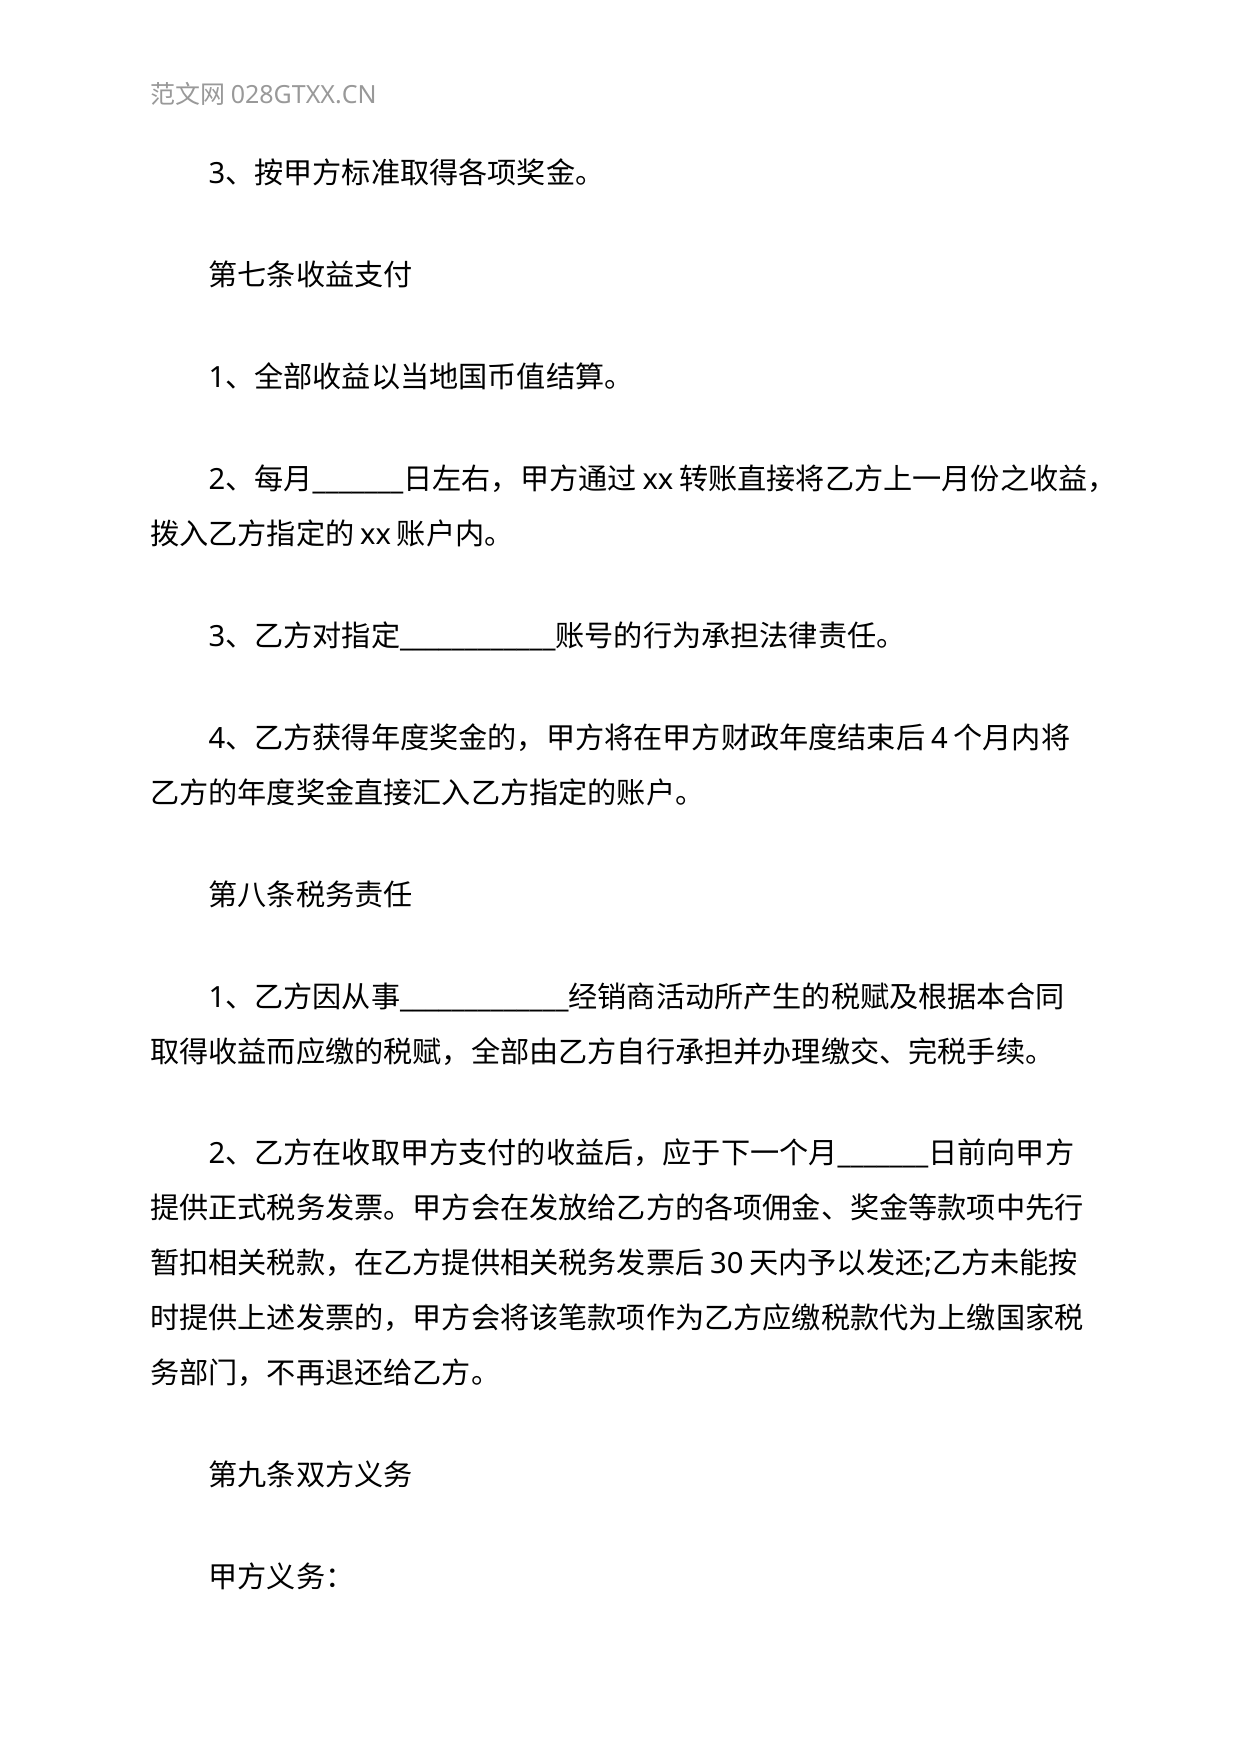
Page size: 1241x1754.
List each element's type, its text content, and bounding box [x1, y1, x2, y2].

text 2、乙方在收取甲方支付的收益后，应于下一个月_______日前向甲方提供正式税务发票。甲方会在发放给乙方的各项佣金、奖金等款项中先行暂扣相关税款，在乙方提供相关税务发票后30天内予以发还;乙方未能按时提供上述发票的，甲方会将该笔款项作为乙方应缴税款代为上缴国家税务部门，不再退还给乙方。 [150, 1130, 1090, 1392]
text 1、全部收益以当地国币值结算。 [150, 354, 1090, 396]
text 3、乙方对指定____________账号的行为承担法律责任。 [150, 613, 1090, 655]
text 3、按甲方标准取得各项奖金。 [150, 150, 1090, 192]
text 第七条收益支付 [150, 252, 1090, 294]
text 1、乙方因从事_____________经销商活动所产生的税赋及根据本合同取得收益而应缴的税赋，全部由乙方自行承担并办理缴交、完税手续。 [150, 973, 1090, 1071]
text 2、每月_______日左右，甲方通过xx转账直接将乙方上一月份之收益，拨入乙方指定的xx账户内。 [150, 456, 1090, 553]
text 4、乙方获得年度奖金的，甲方将在甲方财政年度结束后4个月内将乙方的年度奖金直接汇入乙方指定的账户。 [150, 715, 1090, 812]
text 第八条税务责任 [150, 871, 1090, 914]
text 甲方义务： [150, 1553, 1090, 1596]
text 第九条双方义务 [150, 1452, 1090, 1494]
